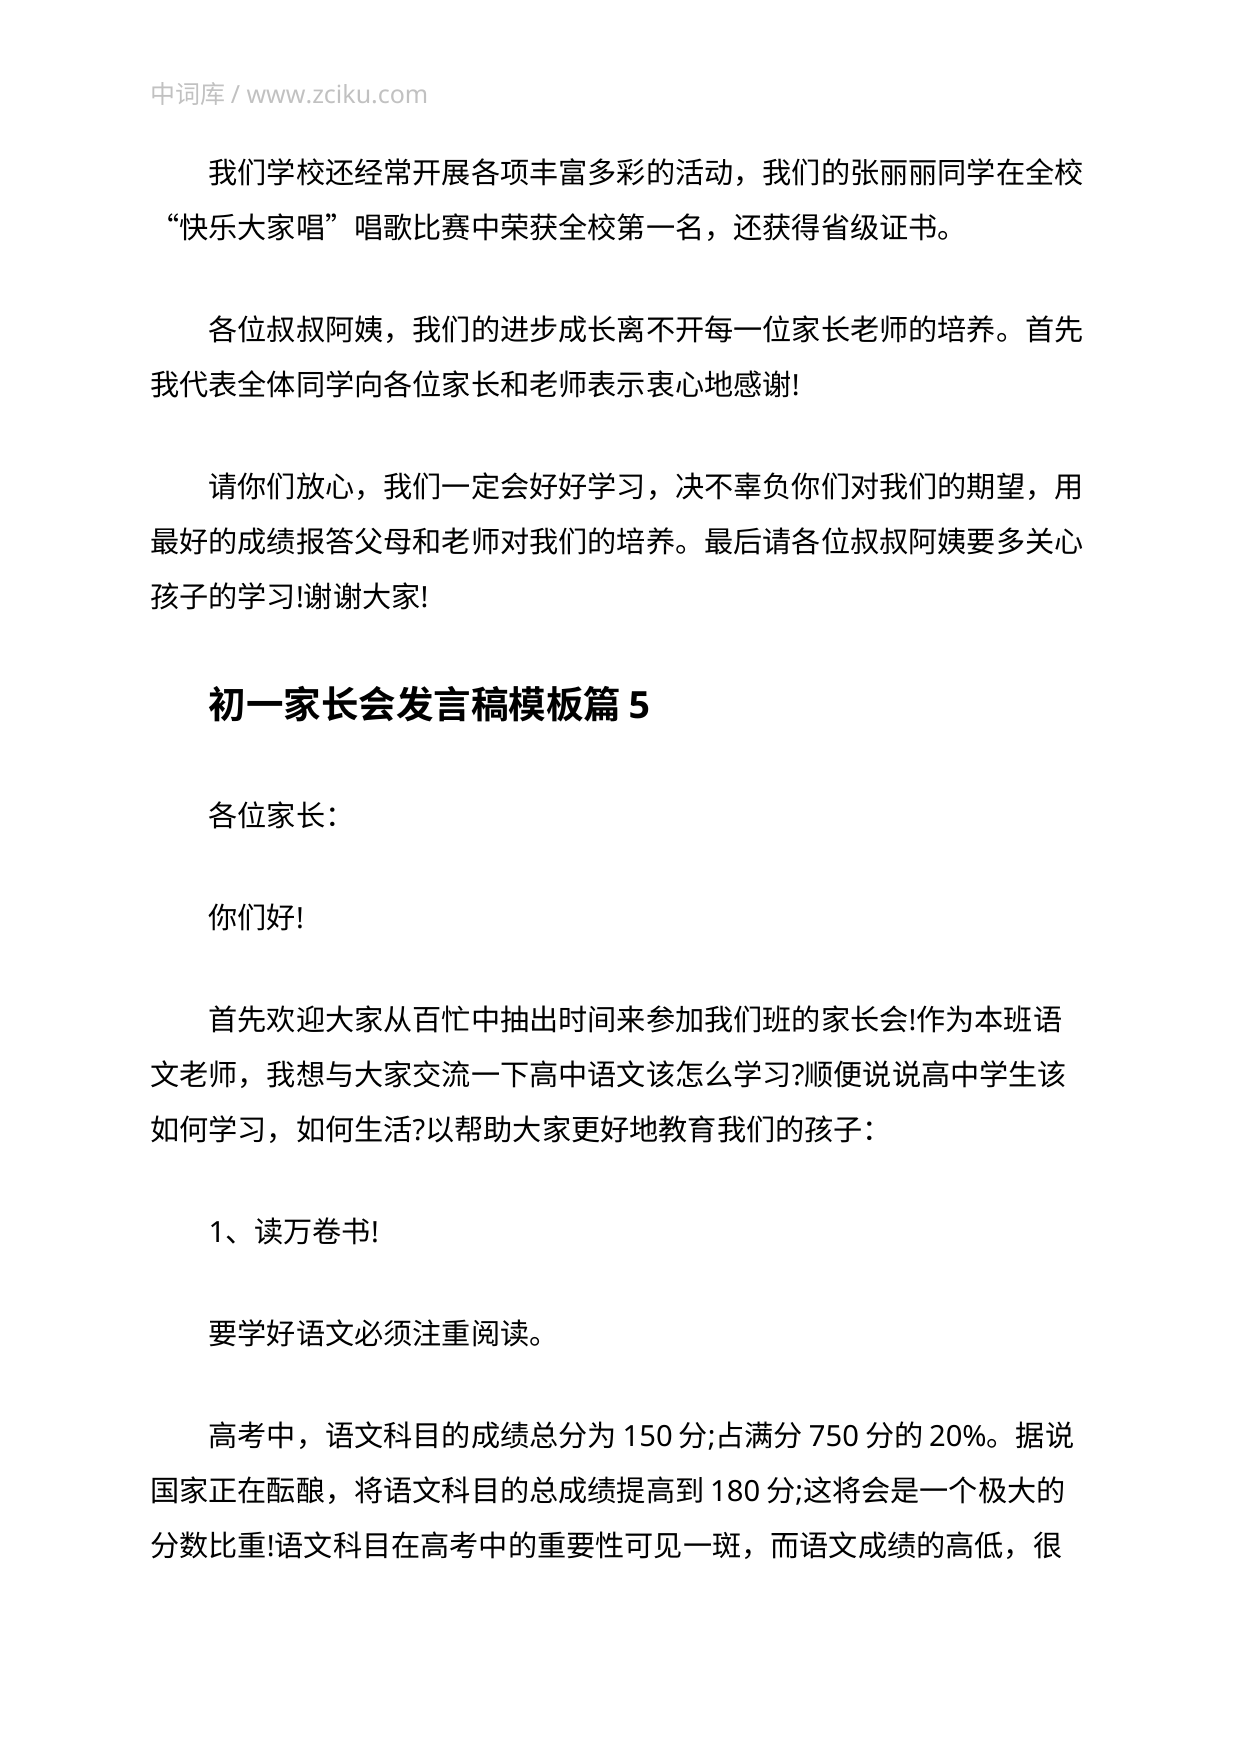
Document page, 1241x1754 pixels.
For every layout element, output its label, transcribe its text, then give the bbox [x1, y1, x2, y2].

text 1、读万卷书! [150, 1209, 1090, 1251]
text 请你们放心，我们一定会好好学习，决不辜负你们对我们的期望，用最好的成绩报答父母和老师对我们的培养。最后请各位叔叔阿姨要多关心孩子的学习!谢谢大家! [150, 463, 1090, 616]
text 初一家长会发言稿模板篇5 [150, 675, 1090, 730]
text 各位叔叔阿姨，我们的进步成长离不开每一位家长老师的培养。首先我代表全体同学向各位家长和老师表示衷心地感谢! [150, 307, 1090, 404]
text 我们学校还经常开展各项丰富多彩的活动，我们的张丽丽同学在全校“快乐大家唱”唱歌比赛中荣获全校第一名，还获得省级证书。 [150, 150, 1090, 247]
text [150, 1412, 1090, 1565]
text 你们好! [150, 895, 1090, 937]
text 要学好语文必须注重阅读。 [150, 1311, 1090, 1353]
text 各位家长： [150, 793, 1090, 835]
text 首先欢迎大家从百忙中抽出时间来参加我们班的家长会!作为本班语文老师，我想与大家交流一下高中语文该怎么学习?顺便说说高中学生该如何学习，如何生活?以帮助大家更好地教育我们的孩子： [150, 997, 1090, 1149]
